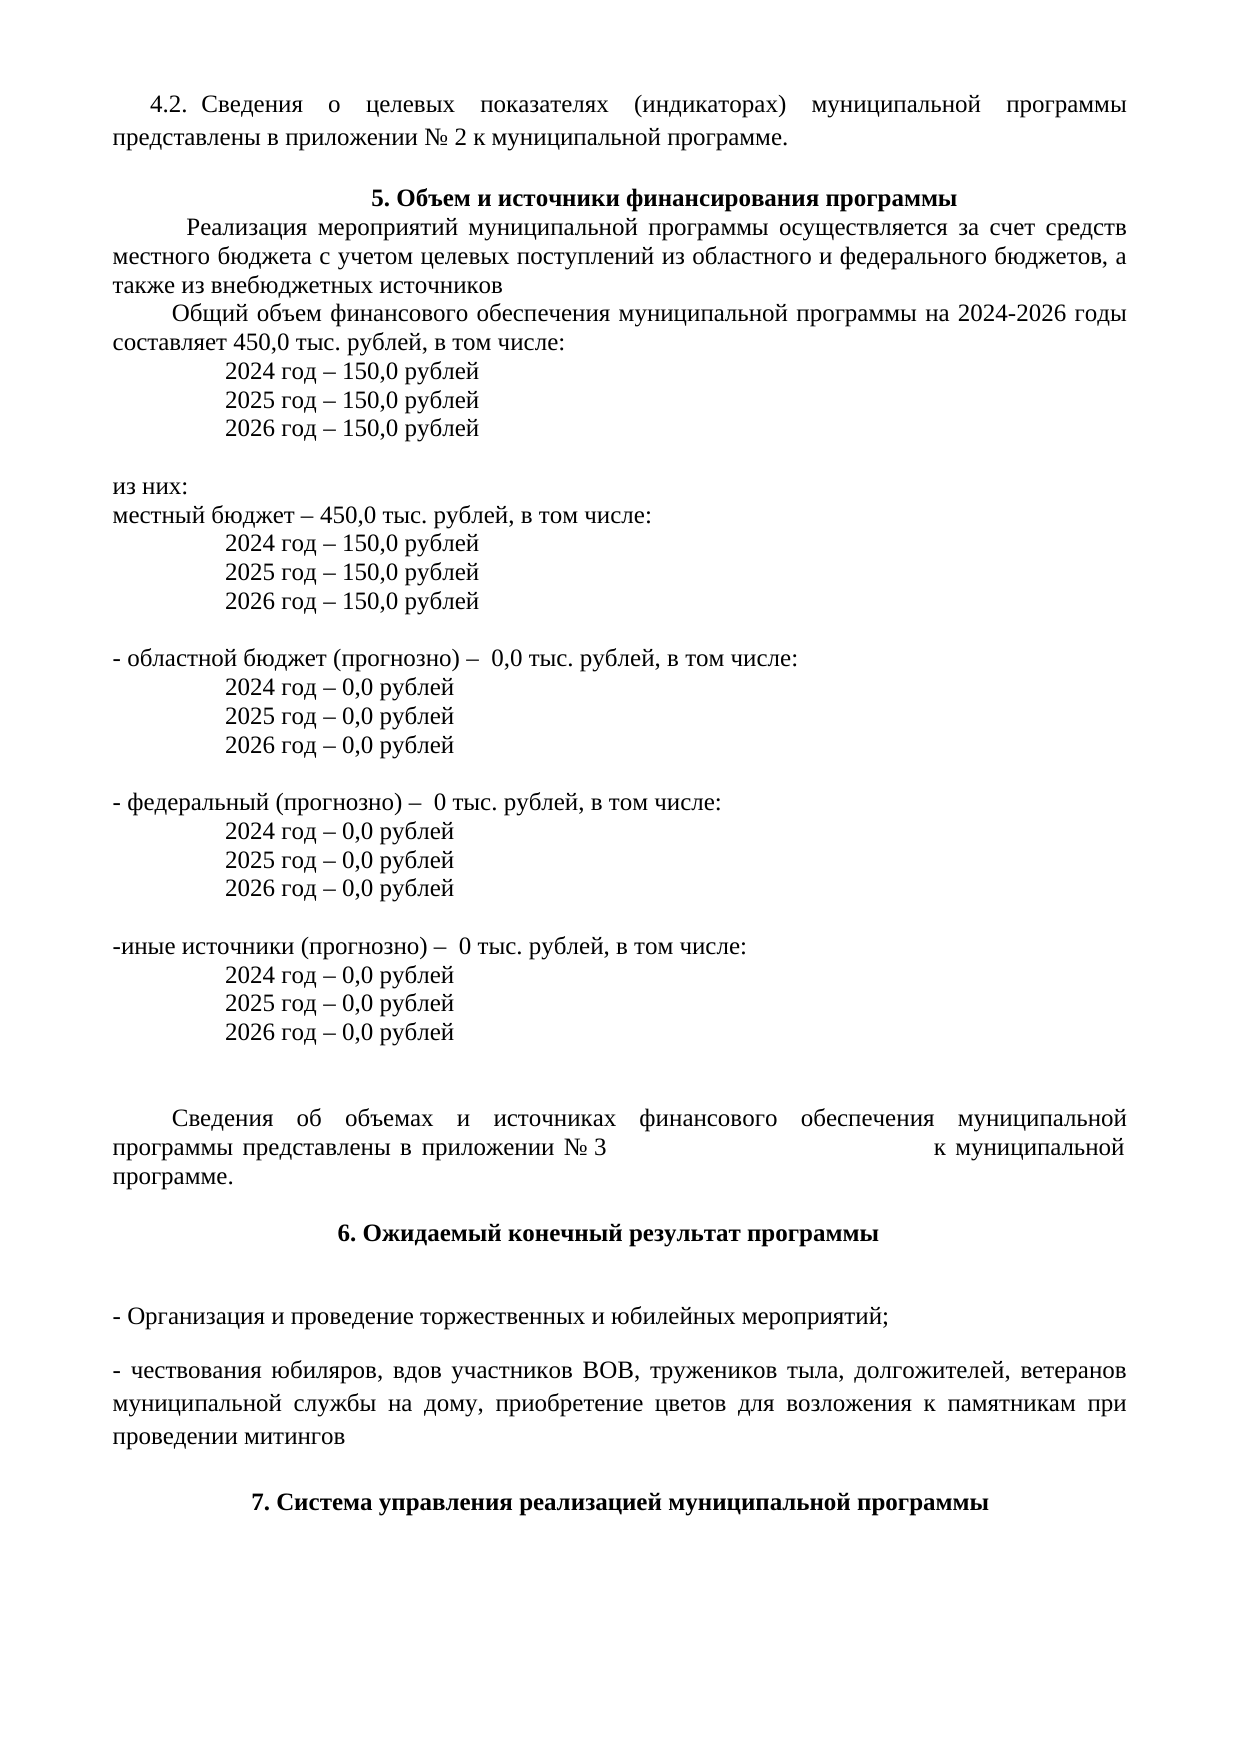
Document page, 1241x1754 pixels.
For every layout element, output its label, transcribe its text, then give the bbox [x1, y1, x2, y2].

text -иные источники (прогнозно) – 0 тыс. рублей, в том числе: [112, 931, 1128, 960]
text 2026 год – 150,0 рублей [150, 586, 1128, 615]
text 6. Ожидаемый конечный результат программы [112, 1218, 1128, 1247]
text 2026 год – 0,0 рублей [150, 730, 1128, 758]
text 5. Объем и источники финансирования программы [112, 183, 1128, 212]
text - Организация и проведение торжественных и юбилейных мероприятий; [112, 1301, 1128, 1330]
text 2026 год – 0,0 рублей [150, 873, 1128, 902]
text 2026 год – 0,0 рублей [150, 1017, 1128, 1046]
text 2024 год – 0,0 рублей [150, 960, 1128, 988]
text Сведения об объемах и источниках финансового обеспечения муниципальной программы представлены в приложении № 3 к муниципальной программе. [112, 1103, 1128, 1190]
text 2025 год – 0,0 рублей [150, 988, 1128, 1017]
text - чествования юбиляров, вдов участников ВОВ, тружеников тыла, долгожителей, ветеранов муниципальной службы на дому, приобретение цветов для возложения к памятникам при проведении митингов [112, 1355, 1128, 1450]
text 2024 год – 150,0 рублей [150, 356, 1128, 385]
text 2025 год – 150,0 рублей [150, 385, 1128, 413]
text 7. Система управления реализацией муниципальной программы [112, 1487, 1128, 1516]
list Сведения о целевых показателях (индикаторах) муниципальной программы представлены в приложении № 2 к муниципальной программе. [112, 89, 1128, 150]
text Общий объем финансового обеспечения муниципальной программы на 2024-2026 годы составляет 450,0 тыс. рублей, в том числе: [112, 298, 1128, 356]
text Реализация мероприятий муниципальной программы осуществляется за счет средств местного бюджета с учетом целевых поступлений из областного и федерального бюджетов, а также из внебюджетных источников [112, 212, 1128, 298]
text из них: [112, 471, 1128, 500]
text 2025 год – 150,0 рублей [150, 557, 1128, 586]
text - федеральный (прогнозно) – 0 тыс. рублей, в том числе: [112, 787, 1128, 816]
text - областной бюджет (прогнозно) – 0,0 тыс. рублей, в том числе: [112, 643, 1128, 672]
text 2024 год – 150,0 рублей [150, 528, 1128, 557]
text 2024 год – 0,0 рублей [150, 816, 1128, 845]
text местный бюджет – 450,0 тыс. рублей, в том числе: [112, 500, 1128, 528]
text 2026 год – 150,0 рублей [150, 413, 1128, 442]
text 2025 год – 0,0 рублей [150, 701, 1128, 730]
text 2025 год – 0,0 рублей [150, 845, 1128, 873]
text 2024 год – 0,0 рублей [150, 672, 1128, 701]
